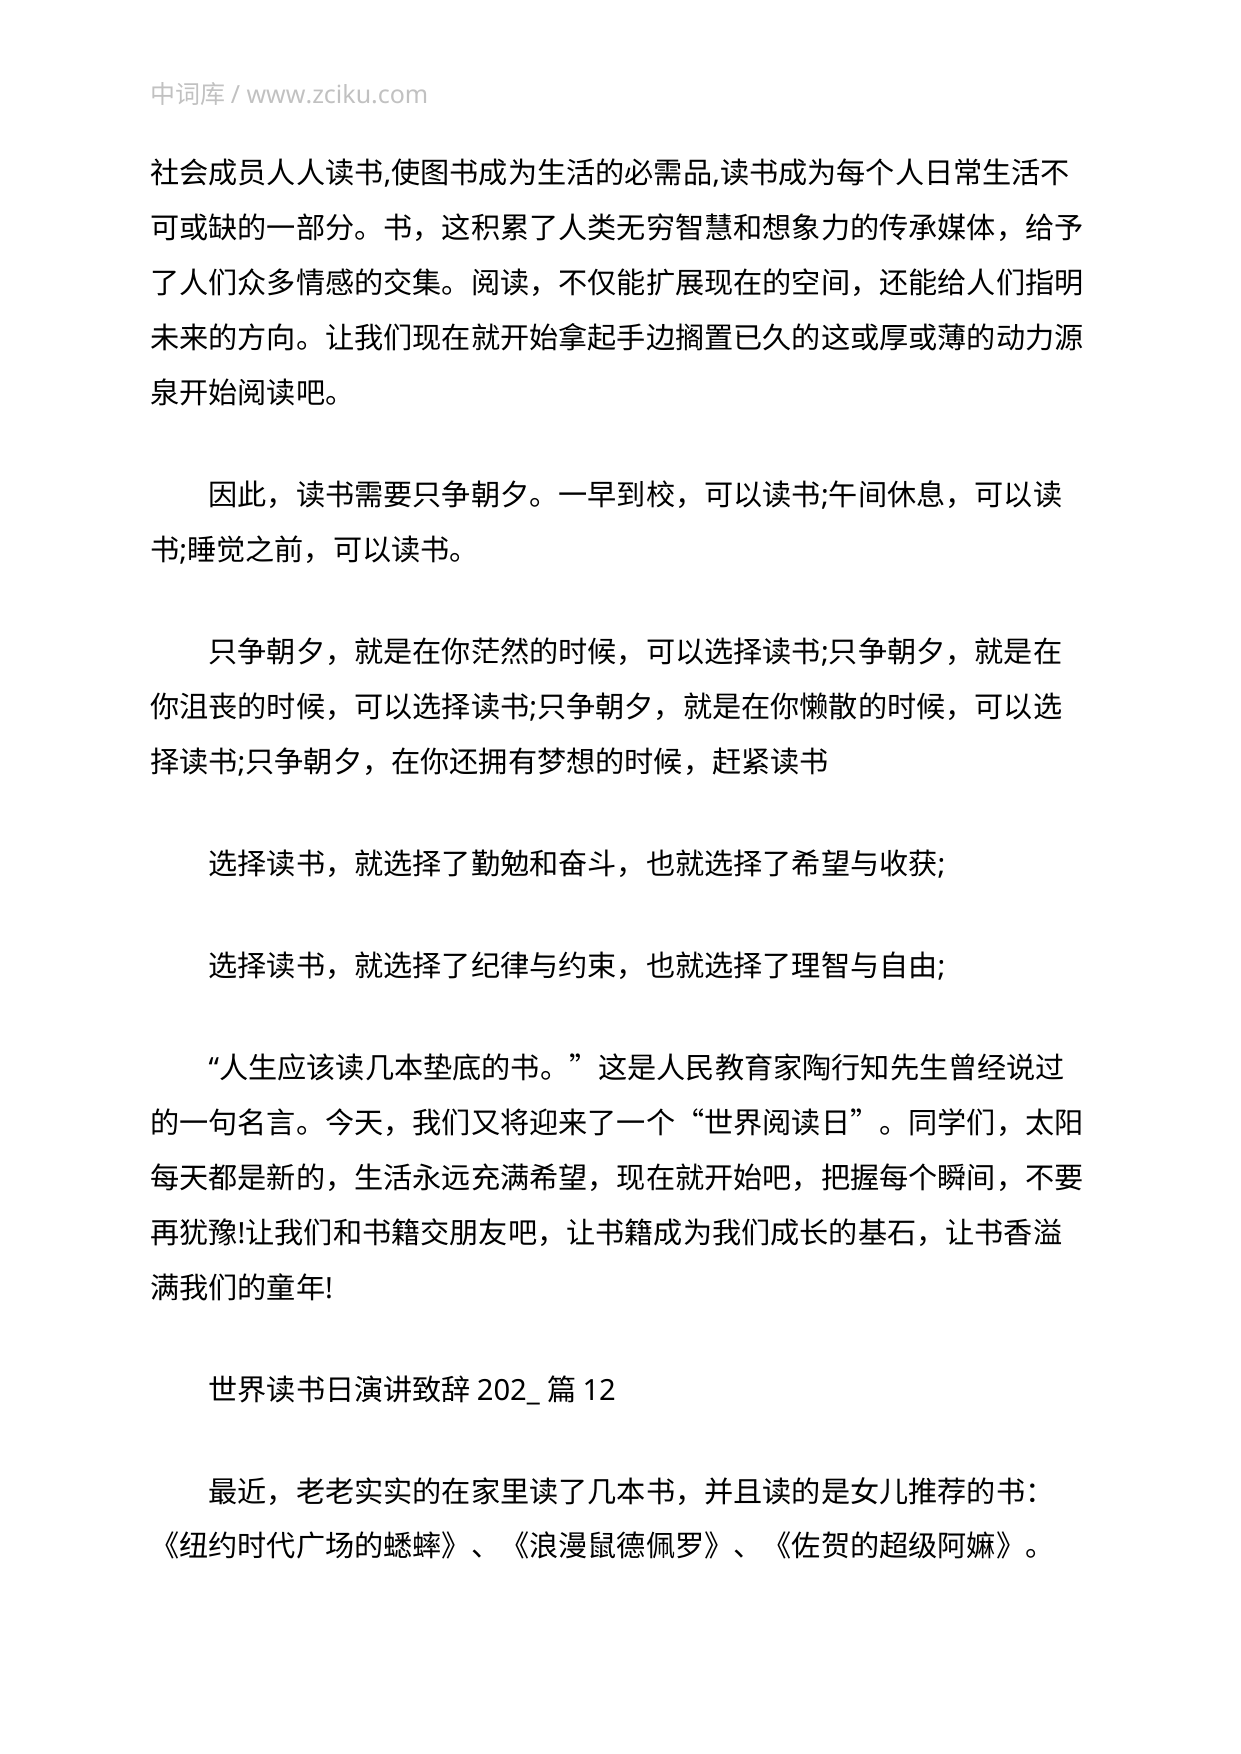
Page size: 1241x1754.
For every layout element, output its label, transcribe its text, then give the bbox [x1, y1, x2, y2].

text 世界读书日演讲致辞202_ 篇12 [150, 1366, 1090, 1408]
text 因此，读书需要只争朝夕。一早到校，可以读书;午间休息，可以读书;睡觉之前，可以读书。 [150, 471, 1090, 569]
text 选择读书，就选择了勤勉和奋斗，也就选择了希望与收获; [150, 840, 1090, 883]
text 最近，老老实实的在家里读了几本书，并且读的是女儿推荐的书：《纽约时代广场的蟋蟀》、《浪漫鼠德佩罗》、《佐贺的超级阿嫲》。 [150, 1468, 1090, 1565]
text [150, 150, 1090, 412]
text 选择读书，就选择了纪律与约束，也就选择了理智与自由; [150, 942, 1090, 985]
text 只争朝夕，就是在你茫然的时候，可以选择读书;只争朝夕，就是在你沮丧的时候，可以选择读书;只争朝夕，就是在你懒散的时候，可以选择读书;只争朝夕，在你还拥有梦想的时候，赶紧读书 [150, 628, 1090, 781]
text “人生应该读几本垫底的书。”这是人民教育家陶行知先生曾经说过的一句名言。今天，我们又将迎来了一个“世界阅读日”。同学们，太阳每天都是新的，生活永远充满希望，现在就开始吧，把握每个瞬间，不要再犹豫!让我们和书籍交朋友吧，让书籍成为我们成长的基石，让书香溢满我们的童年! [150, 1044, 1090, 1307]
